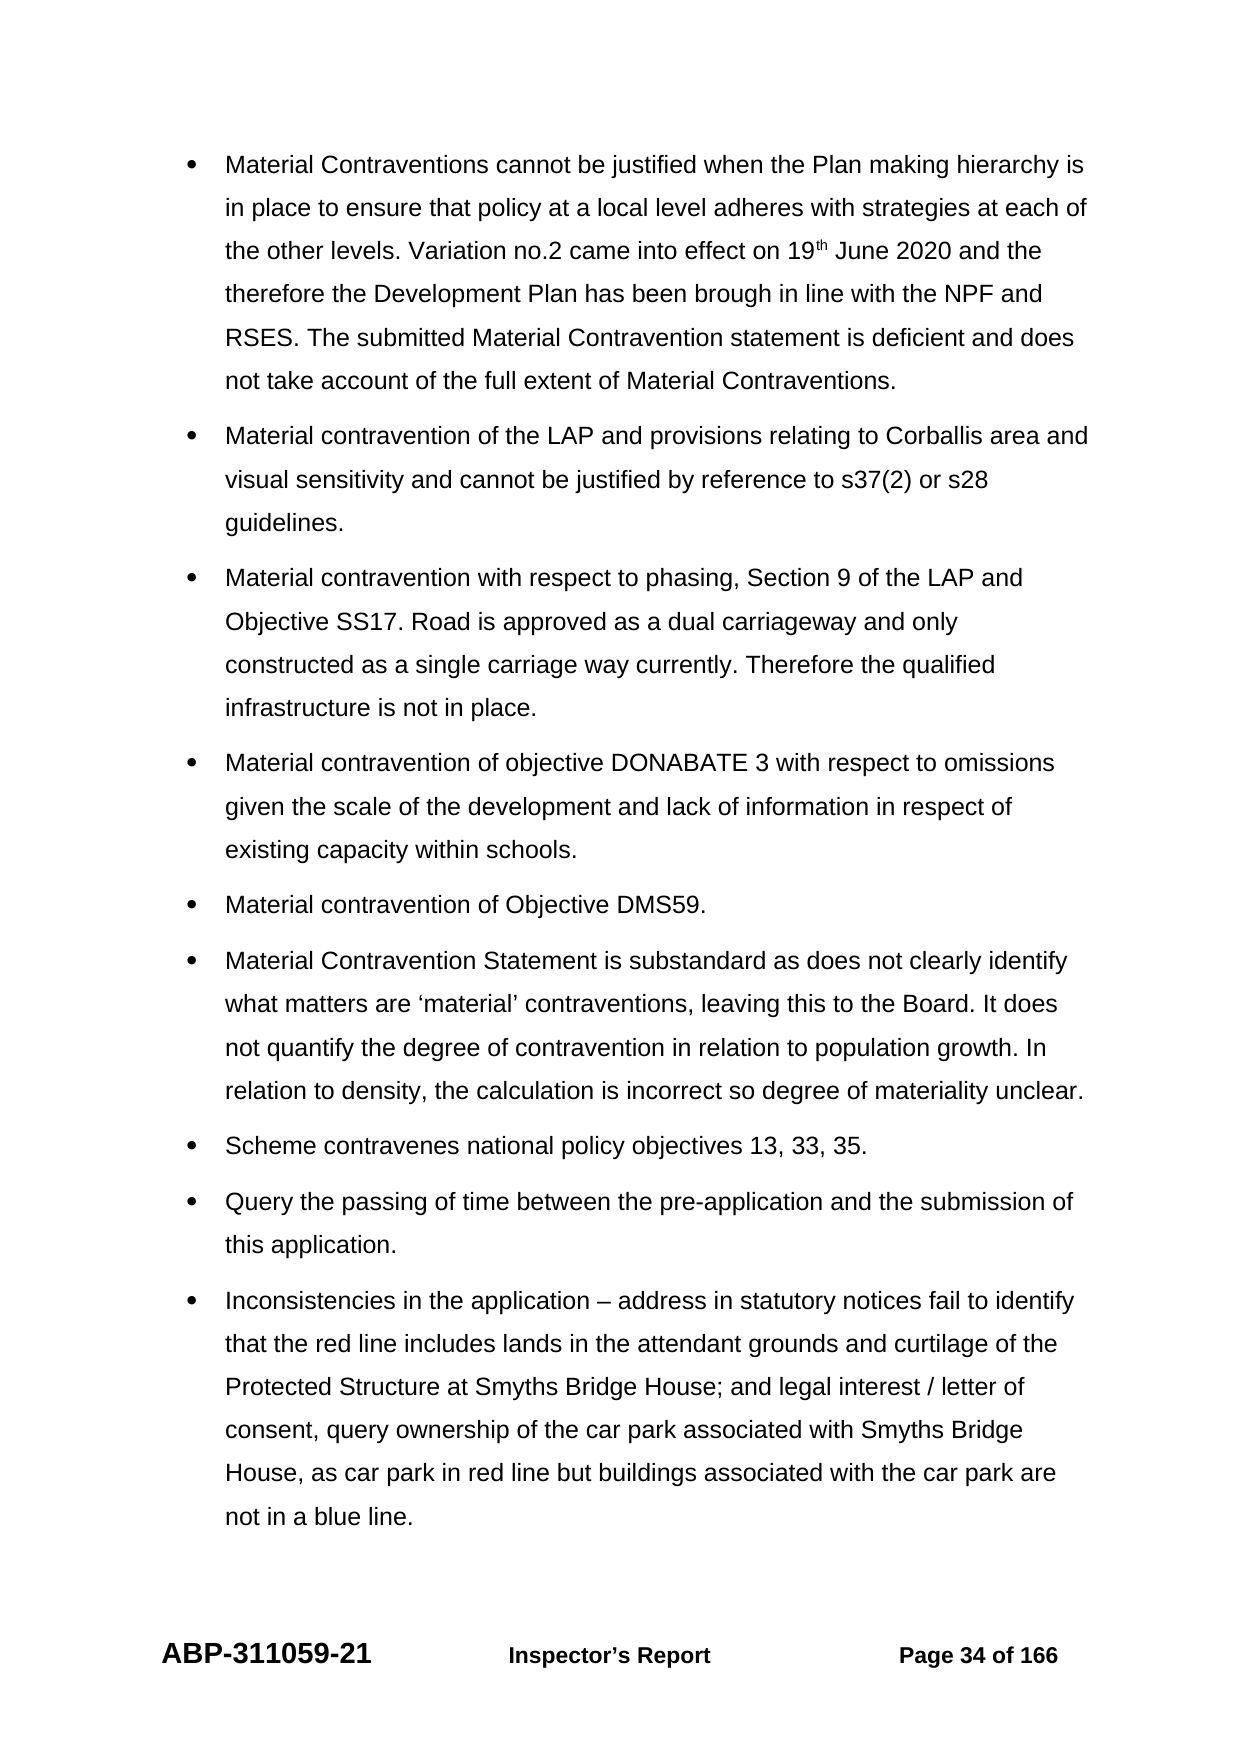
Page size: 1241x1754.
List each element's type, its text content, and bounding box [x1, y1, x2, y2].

list Inconsistencies in the application – address in statutory notices fail to identify that the red line includes lands in the attendant grounds and curtilage of the Protected Structure at Smyths Bridge House; and legal interest / letter of consent, query ownership of the car park associated with Smyths Bridge House, as car park in red line but buildings associated with the car park are not in a blue line. [187, 1286, 1090, 1530]
list Scheme contravenes national policy objectives 13, 33, 35. [187, 1131, 1090, 1160]
list Material Contravention Statement is substandard as does not clearly identify what matters are ‘material’ contraventions, leaving this to the Board. It does not quantify the degree of contravention in relation to population growth. In relation to density, the calculation is incorrect so degree of materiality unclear. [187, 946, 1090, 1104]
list Material contravention of objective DONABATE 3 with respect to omissions given the scale of the development and lack of information in respect of existing capacity within schools. [187, 748, 1090, 863]
list Material Contraventions cannot be justified when the Plan making hierarchy is in place to ensure that policy at a local level adheres with strategies at each of the other levels. Variation no.2 came into effect on 19th June 2020 and the therefore the Development Plan has been brough in line with the NPF and RSES. The submitted Material Contravention statement is deficient and does not take account of the full extent of Material Contraventions. [187, 150, 1090, 394]
list Query the passing of time between the pre-application and the submission of this application. [187, 1187, 1090, 1259]
list Material contravention of the LAP and provisions relating to Corballis area and visual sensitivity and cannot be justified by reference to s37(2) or s28 guidelines. [187, 421, 1090, 536]
list Material contravention with respect to phasing, Section 9 of the LAP and Objective SS17. Road is approved as a dual carriageway and only constructed as a single carriage way currently. Therefore the qualified infrastructure is not in place. [187, 563, 1090, 722]
list Material contravention of Objective DMS59. [187, 890, 1090, 919]
